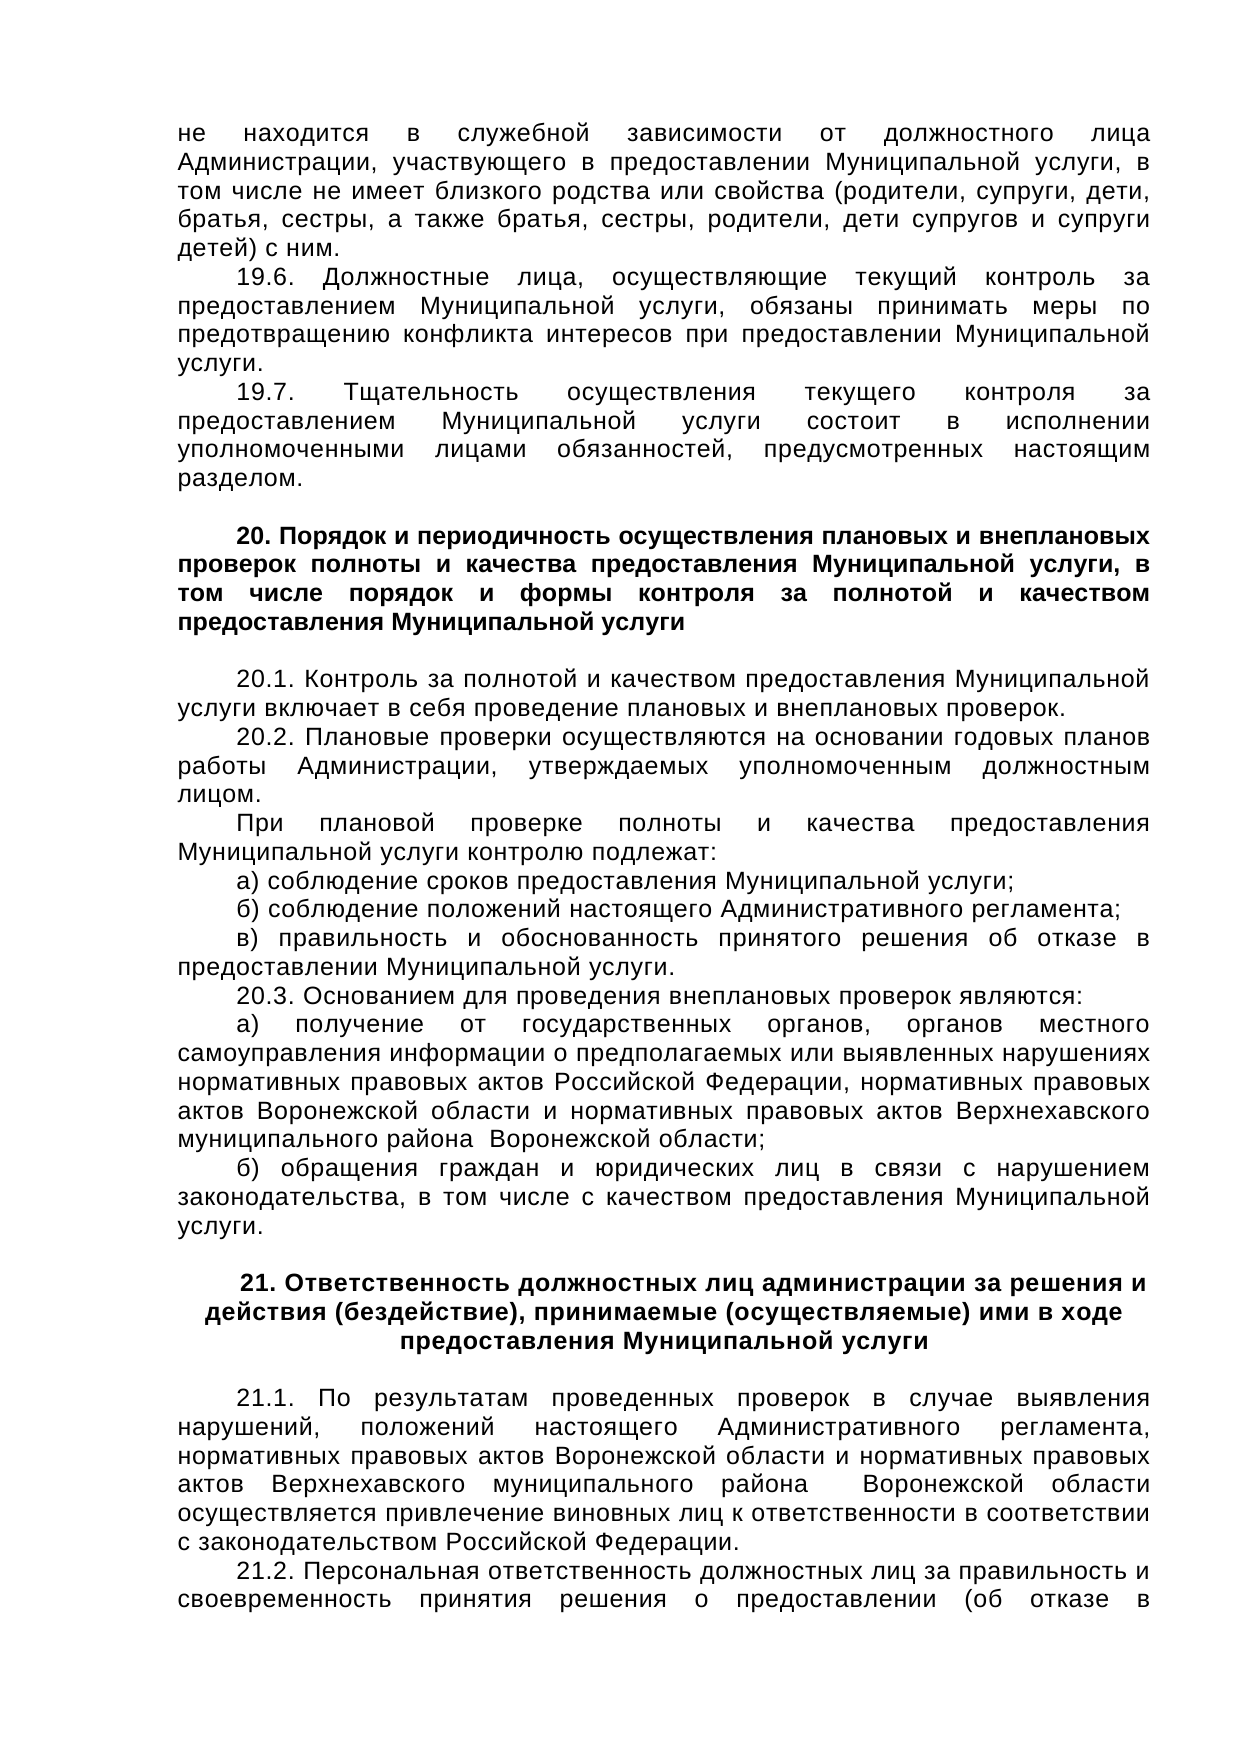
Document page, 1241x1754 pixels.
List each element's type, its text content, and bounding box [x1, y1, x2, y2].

text а) соблюдение сроков предоставления Муниципальной услуги; [177, 866, 1152, 894]
text 20.2. Плановые проверки осуществляются на основании годовых планов работы Администрации, утверждаемых уполномоченным должностным лицом. [177, 722, 1152, 808]
text а) получение от государственных органов, органов местного самоуправления информации о предполагаемых или выявленных нарушениях нормативных правовых актов Российской Федерации, нормативных правовых актов Воронежской области и нормативных правовых актов Верхнехавского муниципального района Воронежской области; [177, 1009, 1152, 1153]
text 20. Порядок и периодичность осуществления плановых и внеплановых проверок полноты и качества предоставления Муниципальной услуги, в том числе порядок и формы контроля за полнотой и качеством предоставления Муниципальной услуги [177, 521, 1152, 636]
text в) правильность и обоснованность принятого решения об отказе в предоставлении Муниципальной услуги. [177, 923, 1152, 981]
text б) обращения граждан и юридических лиц в связи с нарушением законодательства, в том числе с качеством предоставления Муниципальной услуги. [177, 1153, 1152, 1239]
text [177, 1556, 1152, 1613]
text 21. Ответственность должностных лиц администрации за решения и действия (бездействие), принимаемые (осуществляемые) ими в ходе предоставления Муниципальной услуги [177, 1268, 1152, 1354]
text 20.1. Контроль за полнотой и качеством предоставления Муниципальной услуги включает в себя проведение плановых и внеплановых проверок. [177, 664, 1152, 722]
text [177, 118, 1152, 262]
text 21.1. По результатам проведенных проверок в случае выявления нарушений, положений настоящего Административного регламента, нормативных правовых актов Воронежской области и нормативных правовых актов Верхнехавского муниципального района Воронежской области осуществляется привлечение виновных лиц к ответственности в соответствии с законодательством Российской Федерации. [177, 1383, 1152, 1556]
text При плановой проверке полноты и качества предоставления Муниципальной услуги контролю подлежат: [177, 808, 1152, 866]
text б) соблюдение положений настоящего Административного регламента; [177, 894, 1152, 923]
text 19.6. Должностные лица, осуществляющие текущий контроль за предоставлением Муниципальной услуги, обязаны принимать меры по предотвращению конфликта интересов при предоставлении Муниципальной услуги. [177, 262, 1152, 377]
text 19.7. Тщательность осуществления текущего контроля за предоставлением Муниципальной услуги состоит в исполнении уполномоченными лицами обязанностей, предусмотренных настоящим разделом. [177, 377, 1152, 492]
text 20.3. Основанием для проведения внеплановых проверок являются: [177, 981, 1152, 1009]
